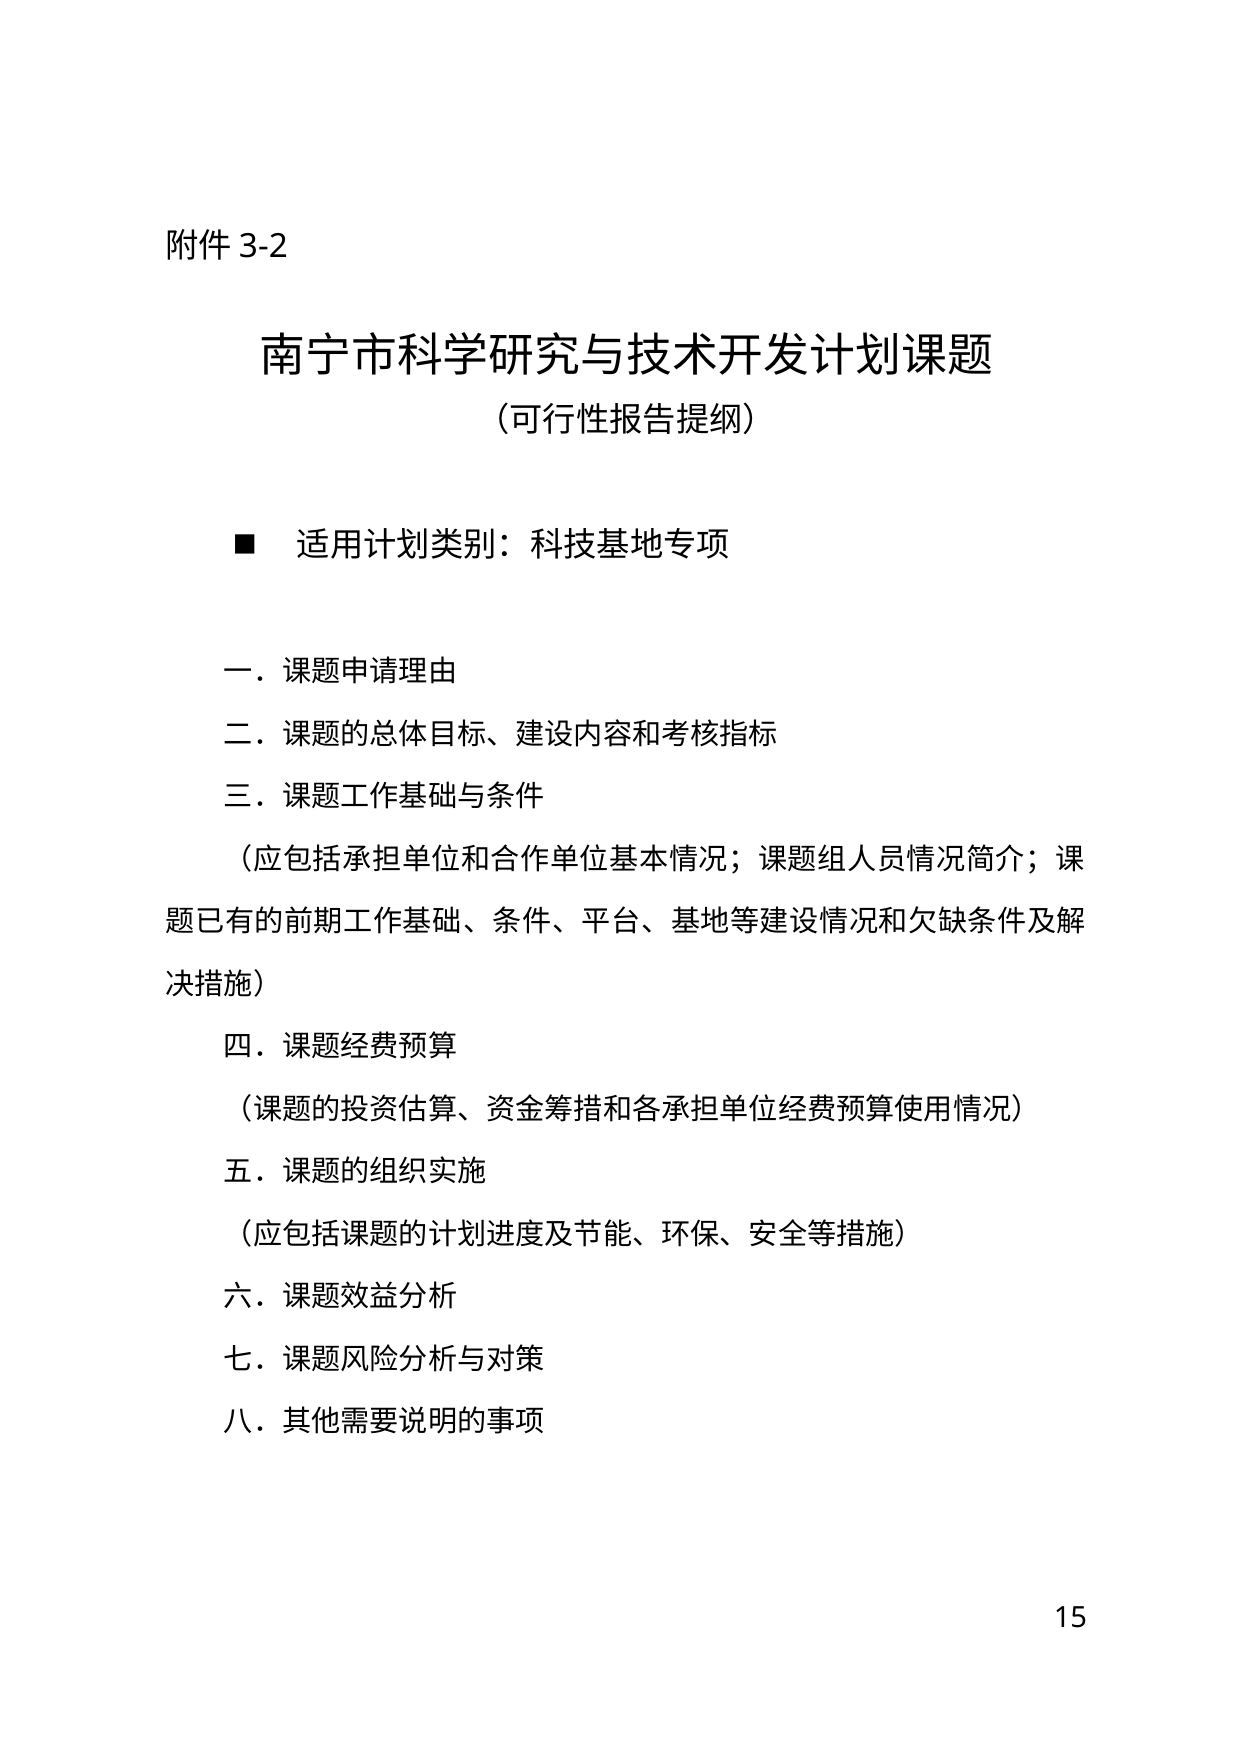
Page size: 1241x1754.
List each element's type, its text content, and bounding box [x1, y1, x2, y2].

text （应包括课题的计划进度及节能、环保、安全等措施） [165, 1194, 1087, 1257]
text 三．课题工作基础与条件 [165, 757, 1087, 819]
list 适用计划类别：科技基地专项 [165, 507, 1087, 569]
text （应包括承担单位和合作单位基本情况；课题组人员情况简介；课题已有的前期工作基础、条件、平台、基地等建设情况和欠缺条件及解决措施） [165, 819, 1087, 1007]
text 四．课题经费预算 [165, 1007, 1087, 1069]
text （可行性报告提纲） [165, 382, 1087, 444]
text 附件3-2 [165, 218, 1087, 267]
text 八．其他需要说明的事项 [165, 1382, 1087, 1444]
text 六．课题效益分析 [165, 1257, 1087, 1319]
text 一．课题申请理由 [165, 632, 1087, 694]
text 五．课题的组织实施 [165, 1132, 1087, 1194]
text 七．课题风险分析与对策 [165, 1319, 1087, 1382]
text 二．课题的总体目标、建设内容和考核指标 [165, 694, 1087, 757]
text （课题的投资估算、资金筹措和各承担单位经费预算使用情况） [165, 1069, 1087, 1132]
text 南宁市科学研究与技术开发计划课题 [165, 329, 1087, 382]
